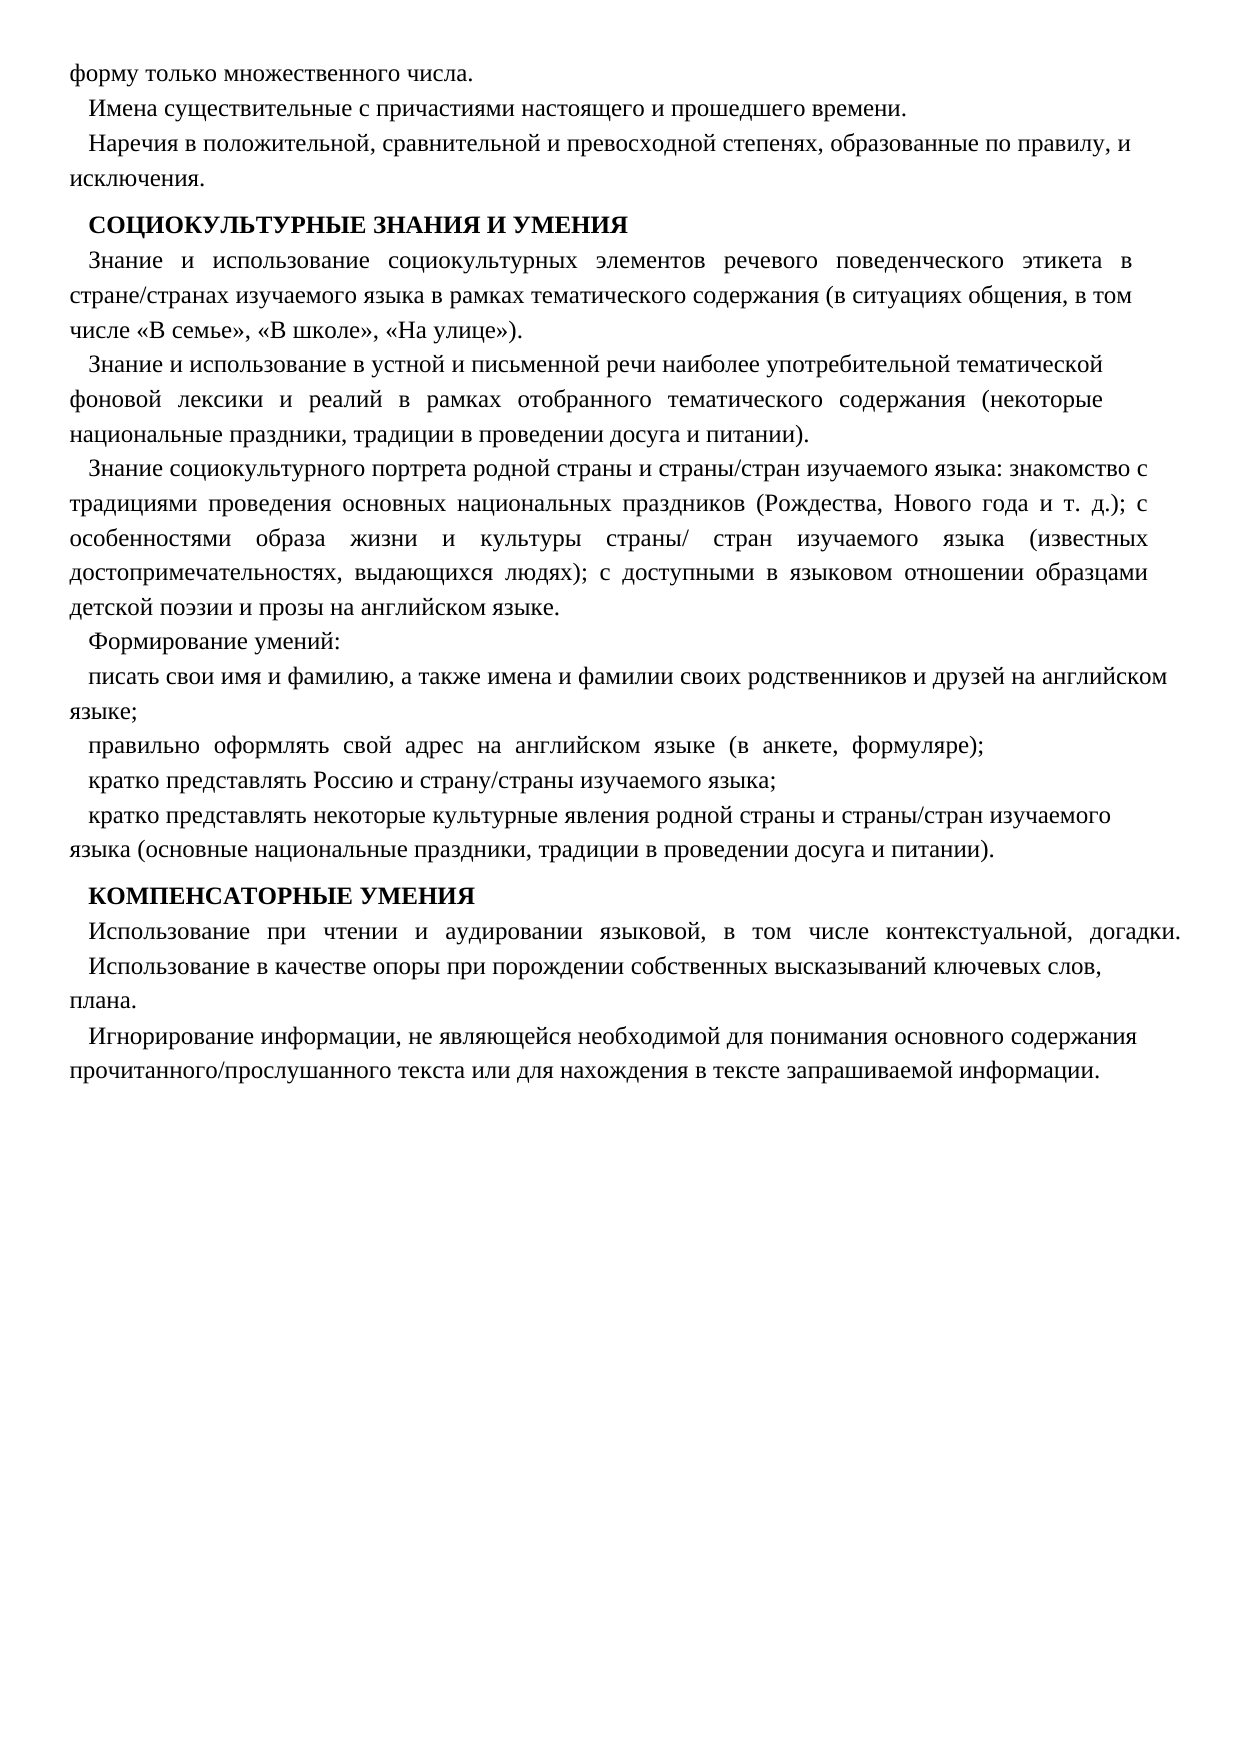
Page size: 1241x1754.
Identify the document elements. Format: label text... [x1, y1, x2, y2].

text правильно оформлять свой адрес на английском языке (в анкете, формуляре); кратко представлять Россию и страну/страны изучаемого языка; [88, 731, 985, 794]
text Использование при чтении и аудировании языковой, в том числе контекстуальной, догадки. Использование в качестве опоры при порождении собственных высказываний ключевых слов, [88, 916, 1182, 980]
text Знание и использование социокультурных элементов речевого поведенческого этикета в стране/странах изучаемого языка в рамках тематического содержания (в ситуациях общения, в том числе «В семье», «В школе», «На улице»). [69, 245, 1133, 343]
text писать свои имя и фамилию, а также имена и фамилии своих родственников и друзей на английском языке; [69, 661, 1169, 724]
text форму только множественного числа. [69, 58, 1182, 87]
subtitle КОМПЕНСАТОРНЫЕ УМЕНИЯ [88, 881, 1182, 910]
text Наречия в положительной, сравнительной и превосходной степенях, образованные по правилу, и исключения. [69, 128, 1132, 192]
text Формирование умений: [88, 627, 1182, 655]
text кратко представлять некоторые культурные явления родной страны и страны/стран изучаемого языка (основные национальные праздники, традиции в проведении досуга и питании). [69, 800, 1113, 863]
text Имена существительные с причастиями настоящего и прошедшего времени. [88, 93, 1182, 122]
text плана. [69, 986, 1182, 1014]
subtitle СОЦИОКУЛЬТУРНЫЕ ЗНАНИЯ И УМЕНИЯ [88, 210, 1182, 239]
text Знание социокультурного портрета родной страны и страны/стран изучаемого языка: знакомство с традициями проведения основных национальных праздников (Рождества, Нового года и т. д.); с особенностями образа жизни и культуры страны/ стран изучаемого языка (известных достопримечательностях, выдающихся людях); с доступными в языковом отношении образцами детской поэзии и прозы на английском языке. [69, 453, 1149, 621]
text Знание и использование в устной и письменной речи наиболее употребительной тематической фоновой лексики и реалий в рамках отобранного тематического содержания (некоторые национальные праздники, традиции в проведении досуга и питании). [69, 349, 1104, 447]
text Игнорирование информации, не являющейся необходимой для понимания основного содержания прочитанного/прослушанного текста или для нахождения в тексте запрашиваемой информации. [69, 1021, 1138, 1084]
